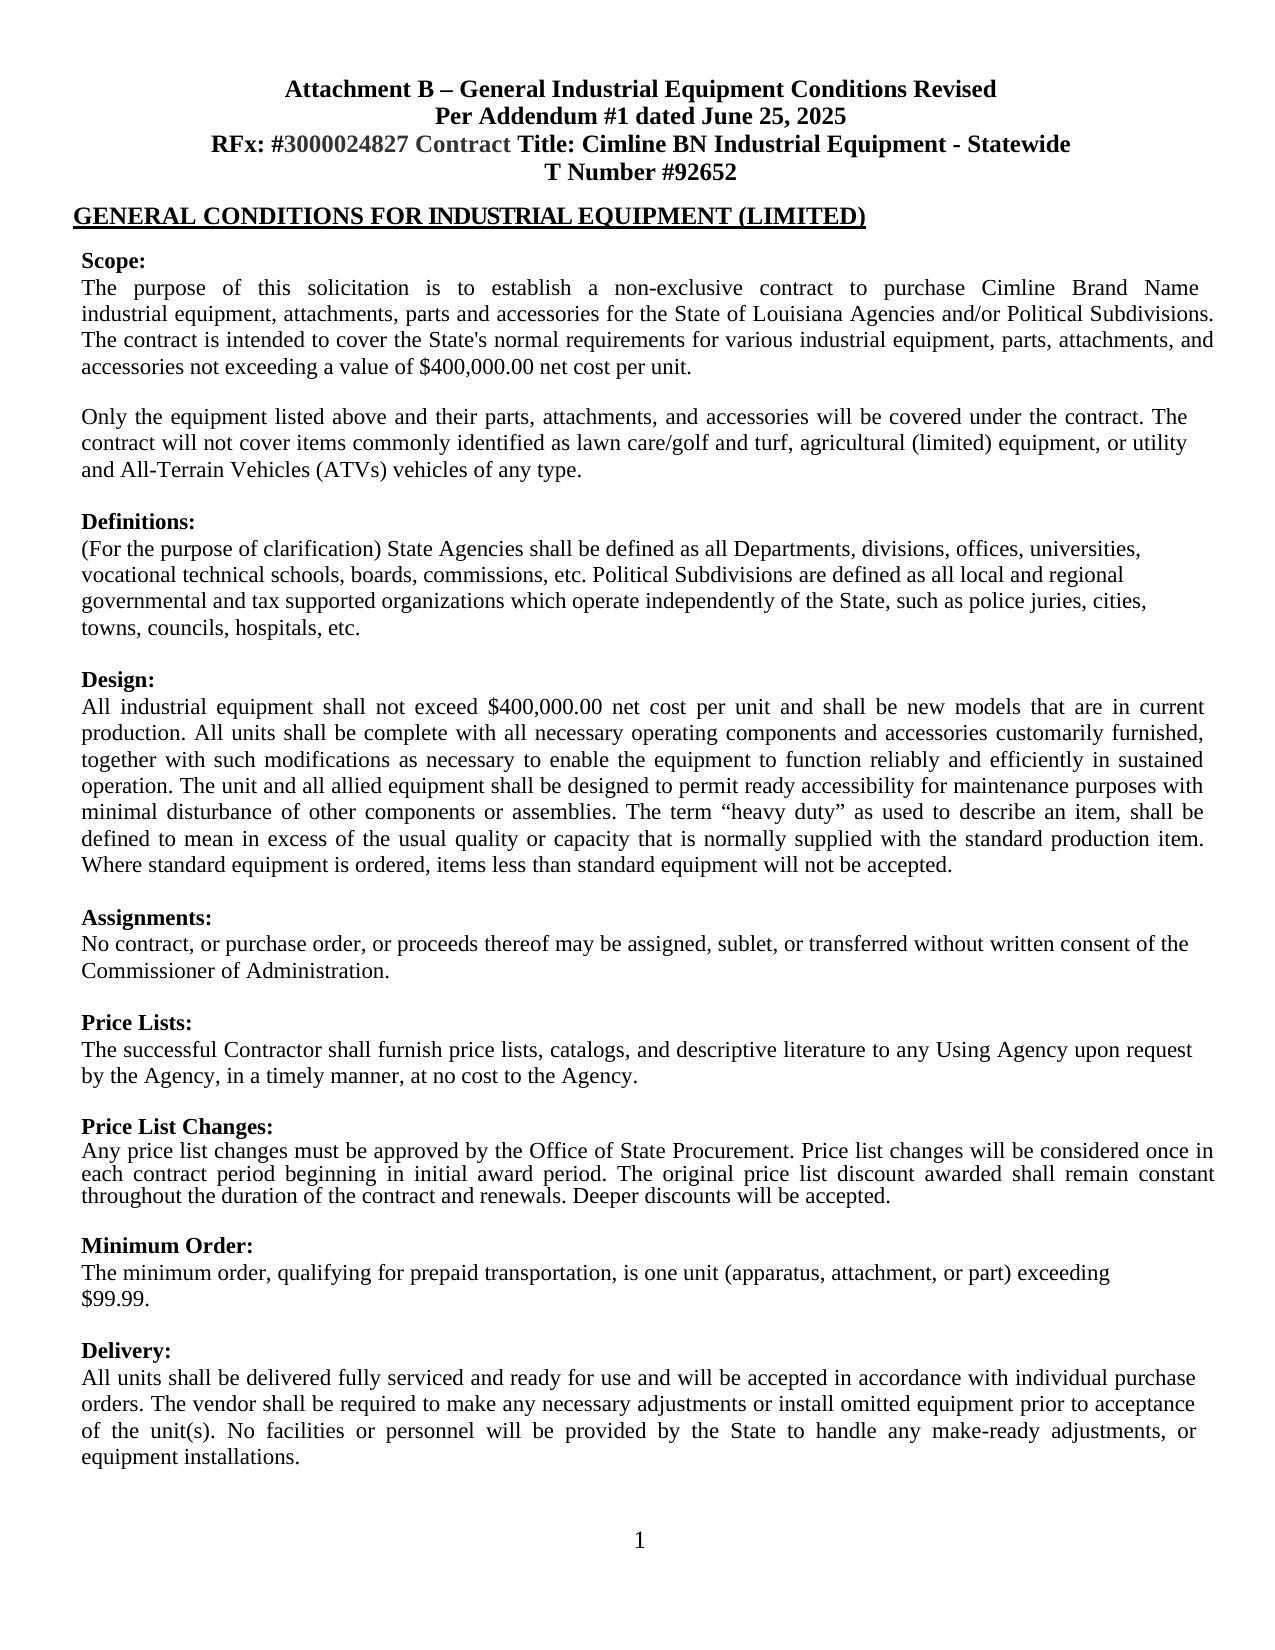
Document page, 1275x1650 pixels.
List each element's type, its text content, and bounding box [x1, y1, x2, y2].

subtitle GENERAL CONDITIONS FOR INDUSTRIAL EQUIPMENT (LIMITED) [73, 206, 1217, 228]
text Design: [81, 667, 1217, 693]
subtitle Delivery: [81, 1338, 1217, 1364]
text All units shall be delivered fully serviced and ready for use and will be accepted in accordance with individual purchase orders. The vendor shall be required to make any necessary adjustments or install omitted equipment prior to acceptance of the unit(s). No facilities or personnel will be provided by the State to handle any make-ready adjustments, or equipment installations. [81, 1364, 1197, 1469]
text No contract, or purchase order, or proceeds thereof may be assigned, sublet, or transferred without written consent of the [81, 930, 1217, 957]
text The successful Contractor shall furnish price lists, catalogs, and descriptive literature to any Using Agency upon request by the Agency, in a timely manner, at no cost to the Agency. [81, 1036, 1194, 1089]
text Definitions: [81, 508, 1217, 535]
text The minimum order, qualifying for prepaid transportation, is one unit (apparatus, attachment, or part) exceeding [81, 1258, 1217, 1285]
subtitle Assignments: [81, 904, 1217, 930]
text governmental and tax supported organizations which operate independently of the State, such as police juries, cities, [81, 587, 1217, 614]
subtitle Minimum Order: [81, 1232, 1217, 1258]
subtitle Price List Changes: [81, 1113, 1217, 1139]
text towns, councils, hospitals, etc. [81, 614, 1217, 640]
text The purpose of this solicitation is to establish a non-exclusive contract to purchase Cimline Brand Name industrial equipment, attachments, parts and accessories for the State of Louisiana Agencies and/or Political Subdivisions. The contract is intended to cover the State's normal requirements for various industrial equipment, parts, attachments, and accessories not exceeding a value of $400,000.00 net cost per unit. [81, 274, 1217, 379]
subtitle Price Lists: [81, 1009, 1217, 1036]
text Any price list changes must be approved by the Office of State Procurement. Price list changes will be considered once in each contract period beginning in initial award period. The original price list discount awarded shall remain constant throughout the duration of the contract and renewals. Deeper discounts will be accepted. [81, 1140, 1217, 1208]
text $99.99. [81, 1285, 1217, 1311]
text Commissioner of Administration. [81, 957, 1217, 983]
text vocational technical schools, boards, commissions, etc. Political Subdivisions are defined as all local and regional [81, 561, 1217, 587]
text Only the equipment listed above and their parts, attachments, and accessories will be covered under the contract. The contract will not cover items commonly identified as lawn care/golf and turf, agricultural (limited) equipment, or utility and All-Terrain Vehicles (ATVs) vehicles of any type. [81, 403, 1190, 482]
text All industrial equipment shall not exceed $400,000.00 net cost per unit and shall be new models that are in current production. All units shall be complete with all necessary operating components and accessories customarily furnished, together with such modifications as necessary to enable the equipment to function reliably and efficiently in sustained operation. The unit and all allied equipment shall be designed to permit ready accessibility for maintenance purposes with minimal disturbance of other components or assemblies. The term “heavy duty” as used to describe an item, shall be defined to mean in excess of the usual quality or capacity that is normally supplied with the standard production item. Where standard equipment is ordered, items less than standard equipment will not be accepted. [81, 693, 1204, 877]
text Scope: [81, 247, 1217, 274]
text (For the purpose of clarification) State Agencies shall be defined as all Departments, divisions, offices, universities, [81, 535, 1217, 561]
